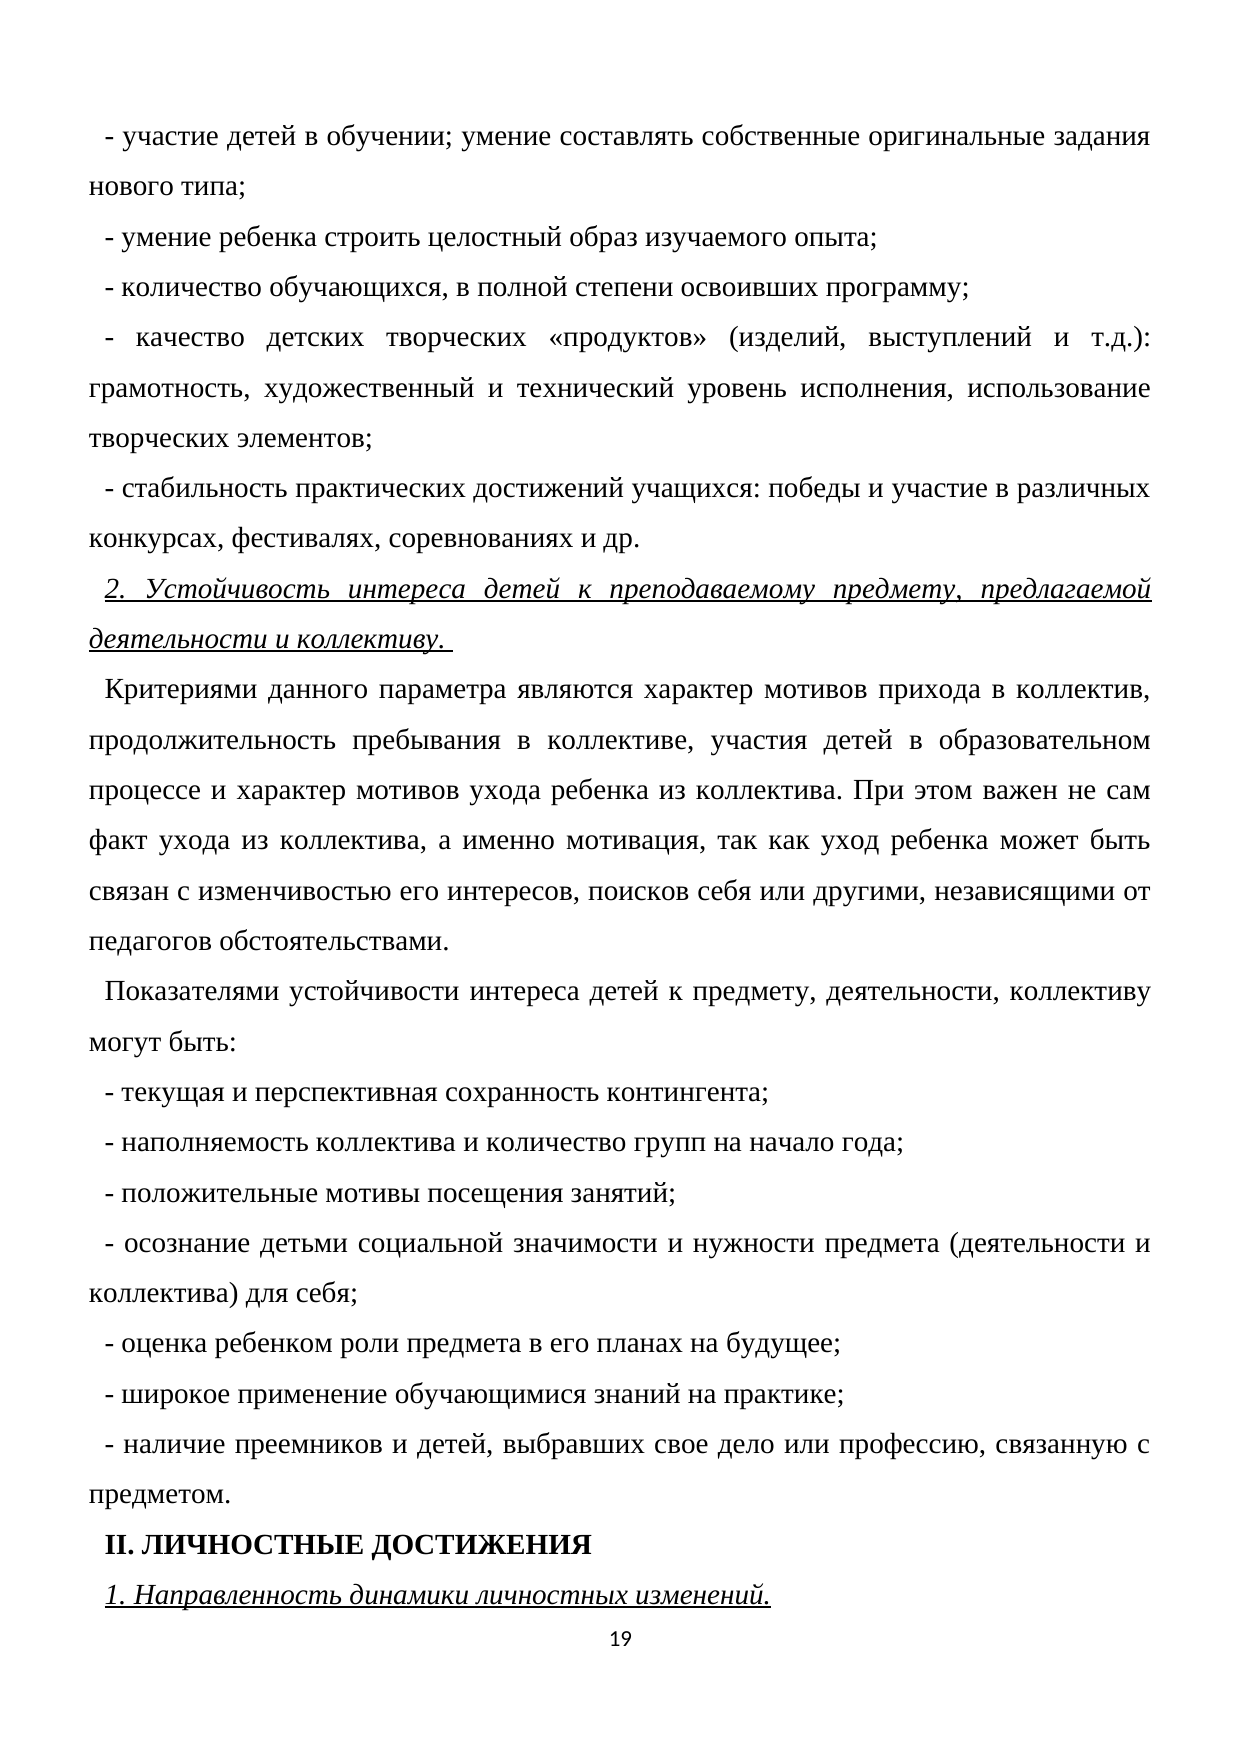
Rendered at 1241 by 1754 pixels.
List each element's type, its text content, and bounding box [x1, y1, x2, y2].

text - положительные мотивы посещения занятий; [89, 1175, 1152, 1208]
text - широкое применение обучающимися знаний на практике; [89, 1376, 1152, 1409]
text 1. Направленность динамики личностных изменений. [89, 1577, 1152, 1611]
text - стабильность практических достижений учащихся: победы и участие в различных конкурсах, фестивалях, соревнованиях и др. [89, 470, 1152, 554]
text - умение ребенка строить целостный образ изучаемого опыта; [89, 219, 1152, 252]
text II. ЛИЧНОСТНЫЕ ДОСТИЖЕНИЯ [89, 1527, 1152, 1560]
text - наличие преемников и детей, выбравших свое дело или профессию, связанную с предметом. [89, 1426, 1152, 1510]
text - оценка ребенком роли предмета в его планах на будущее; [89, 1326, 1152, 1359]
text - участие детей в обучении; умение составлять собственные оригинальные задания нового типа; [89, 118, 1152, 202]
text Показателями устойчивости интереса детей к предмету, деятельности, коллективу могут быть: [89, 973, 1152, 1057]
text 2. Устойчивость интереса детей к преподаваемому предмету, предлагаемой деятельности и коллективу. [89, 571, 1152, 655]
text Критериями данного параметра являются характер мотивов прихода в коллектив, продолжительность пребывания в коллективе, участия детей в образовательном процессе и характер мотивов ухода ребенка из коллектива. При этом важен не сам факт ухода из коллектива, а именно мотивация, так как уход ребенка может быть связан с изменчивостью его интересов, поисков себя или другими, независящими от педагогов обстоятельствами. [89, 672, 1152, 957]
text - качество детских творческих «продуктов» (изделий, выступлений и т.д.): грамотность, художественный и технический уровень исполнения, использование творческих элементов; [89, 319, 1152, 453]
text - количество обучающихся, в полной степени освоивших программу; [89, 269, 1152, 303]
text - осознание детьми социальной значимости и нужности предмета (деятельности и коллектива) для себя; [89, 1225, 1152, 1309]
text - текущая и перспективная сохранность контингента; [89, 1074, 1152, 1108]
text - наполняемость коллектива и количество групп на начало года; [89, 1124, 1152, 1158]
